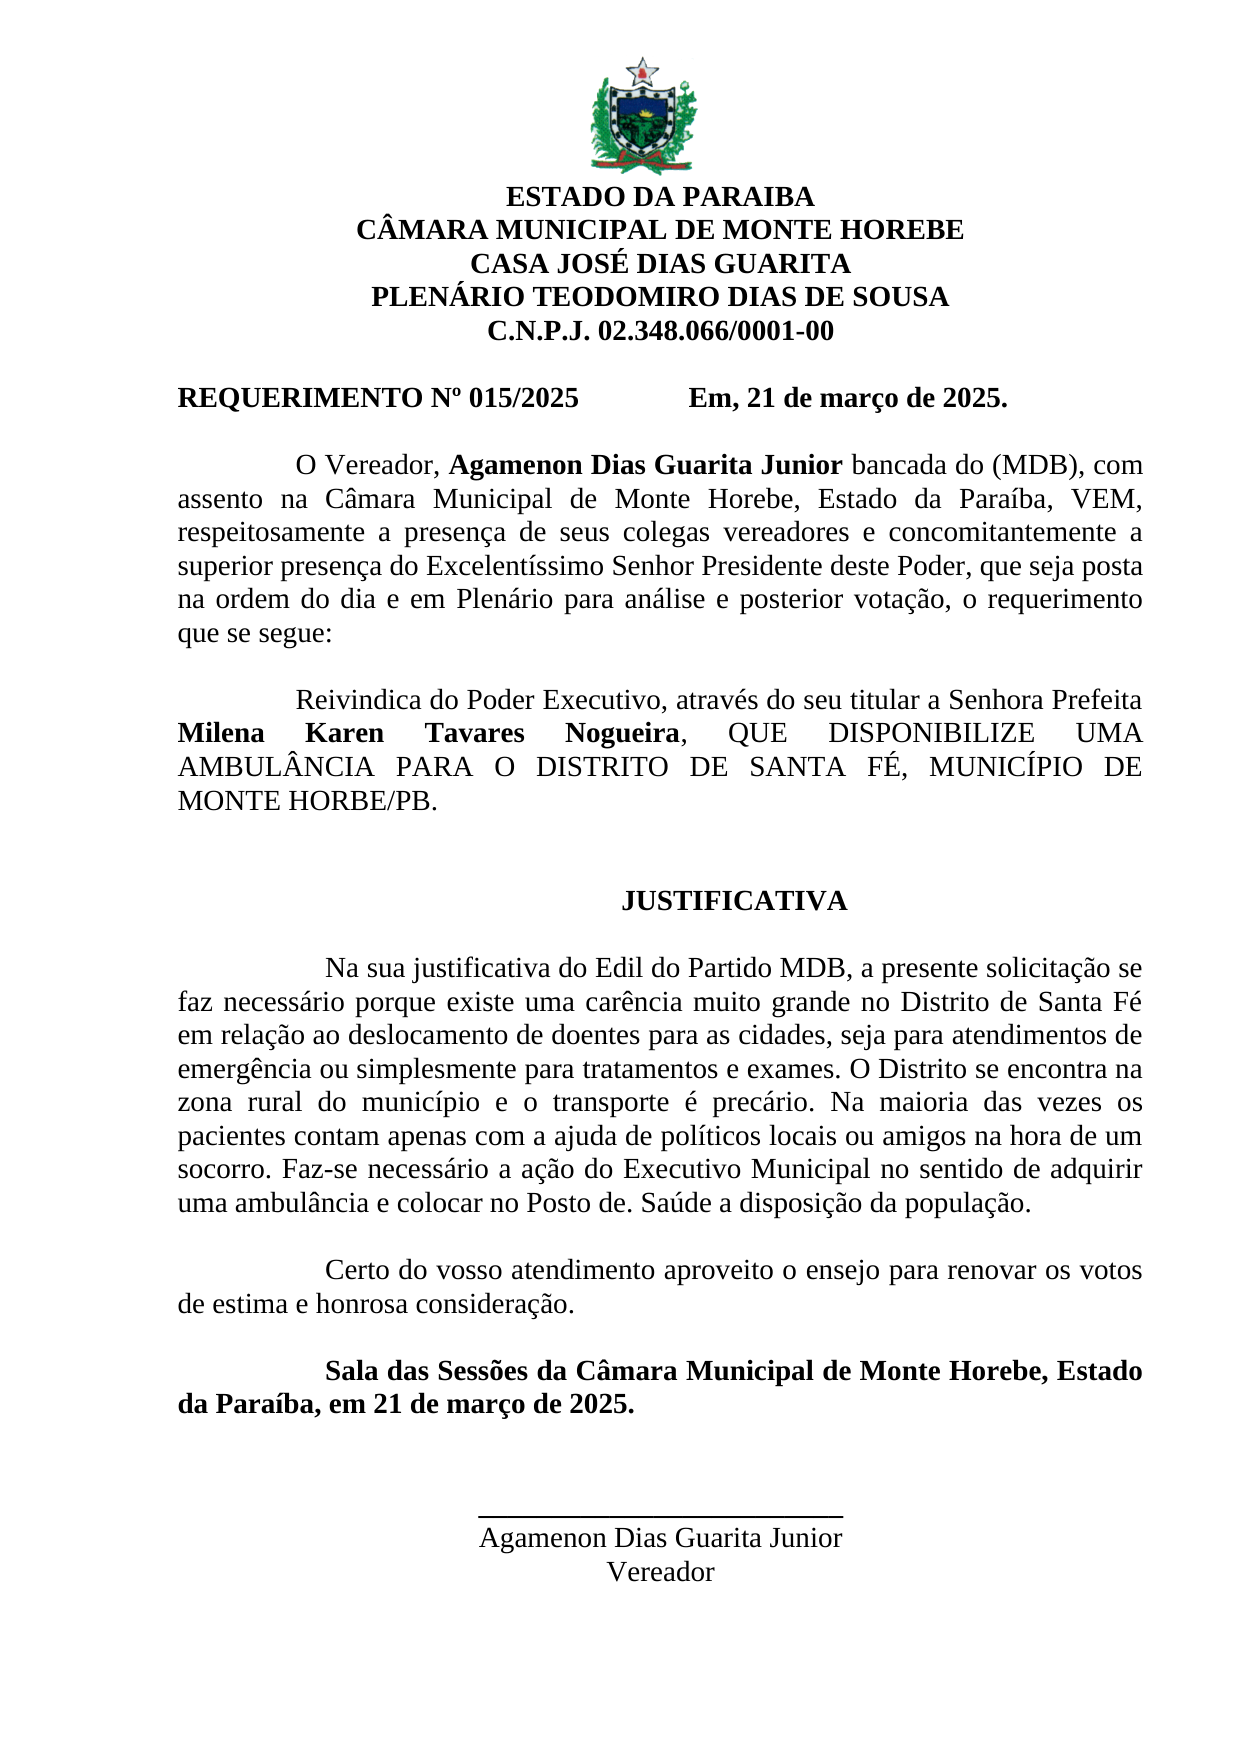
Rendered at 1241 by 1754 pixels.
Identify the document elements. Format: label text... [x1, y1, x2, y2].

text CÂMARA MUNICIPAL DE MONTE HOREBE [177, 212, 1144, 246]
text Certo do vosso atendimento aproveito o ensejo para renovar os votos de estima e honrosa consideração. [177, 1252, 1144, 1319]
subtitle Agamenon Dias Guarita Junior [177, 1521, 1144, 1554]
text ESTADO DA PARAIBA [177, 179, 1144, 212]
subtitle _________________________ [177, 1487, 1144, 1521]
picture [580, 53, 703, 178]
text O Vereador, Agamenon Dias Guarita Junior bancada do (MDB), com assento na Câmara Municipal de Monte Horebe, Estado da Paraíba, VEM, respeitosamente a presença de seus colegas vereadores e concomitantemente a superior presença do Excelentíssimo Senhor Presidente deste Poder, que seja posta na ordem do dia e em Plenário para análise e posterior votação, o requerimento que se segue: [177, 447, 1144, 648]
text REQUERIMENTO Nº 015/2025 Em, 21 de março de 2025. [177, 380, 1144, 414]
text Reivindica do Poder Executivo, através do seu titular a Senhora Prefeita Milena Karen Tavares Nogueira, QUE DISPONIBILIZE UMA AMBULÂNCIA PARA O DISTRITO DE SANTA FÉ, MUNICÍPIO DE MONTE HORBE/PB. [177, 682, 1144, 816]
subtitle Vereador [177, 1554, 1144, 1588]
text Sala das Sessões da Câmara Municipal de Monte Horebe, Estado da Paraíba, em 21 de março de 2025. [177, 1353, 1144, 1420]
text PLENÁRIO TEODOMIRO DIAS DE SOUSA [177, 279, 1144, 313]
text Na sua justificativa do Edil do Partido MDB, a presente solicitação se faz necessário porque existe uma carência muito grande no Distrito de Santa Fé em relação ao deslocamento de doentes para as cidades, seja para atendimentos de emergência ou simplesmente para tratamentos e exames. O Distrito se encontra na zona rural do município e o transporte é precário. Na maioria das vezes os pacientes contam apenas com a ajuda de políticos locais ou amigos na hora de um socorro. Faz-se necessário a ação do Executivo Municipal no sentido de adquirir uma ambulância e colocar no Posto de. Saúde a disposição da população. [177, 950, 1144, 1219]
text JUSTIFICATIVA [177, 883, 1144, 917]
text C.N.P.J. 02.348.066/0001-00 [177, 313, 1144, 347]
text CASA JOSÉ DIAS GUARITA [177, 246, 1144, 279]
